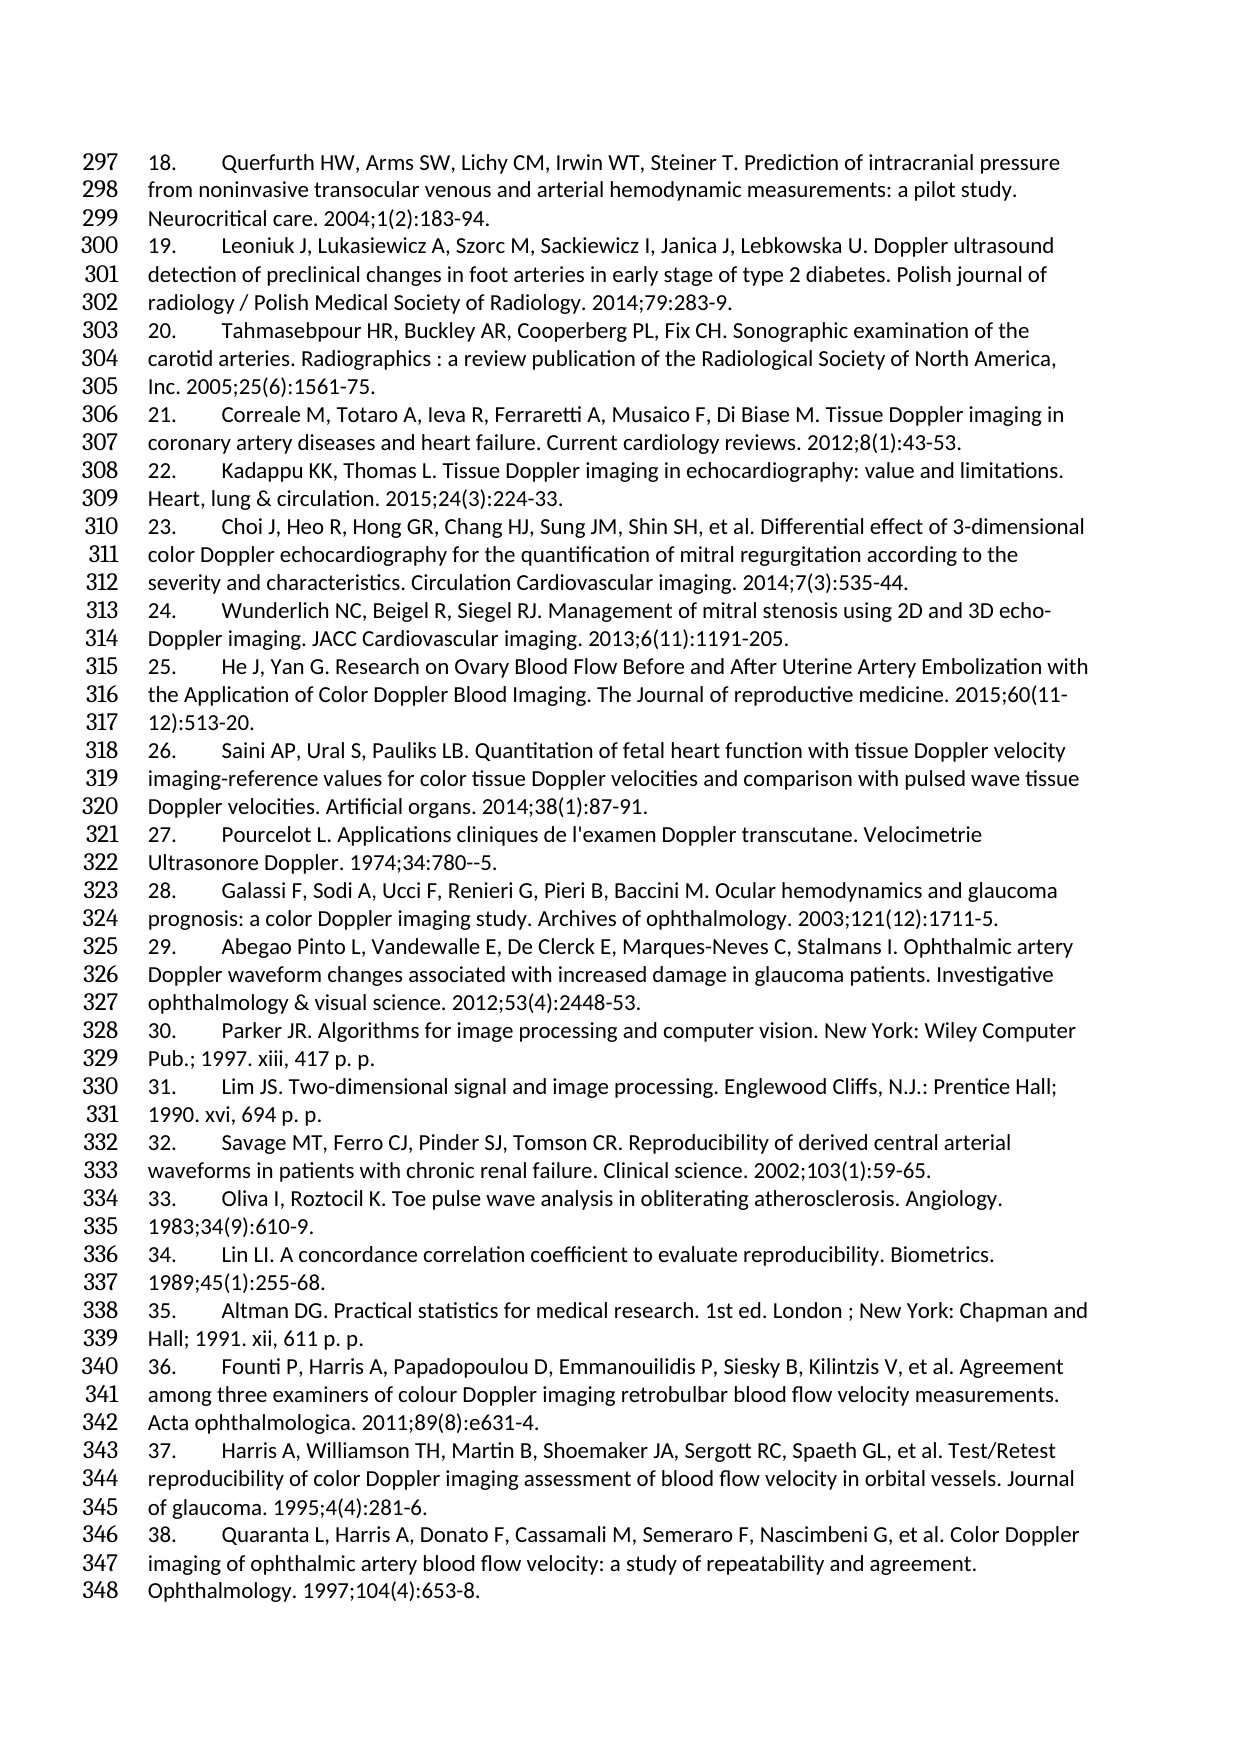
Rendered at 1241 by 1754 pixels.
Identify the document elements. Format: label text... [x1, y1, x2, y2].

text 34. Lin LI. A concordance correlation coefficient to evaluate reproducibility. Biometrics. 1989;45(1):255-68. [148, 1240, 1093, 1296]
text 32. Savage MT, Ferro CJ, Pinder SJ, Tomson CR. Reproducibility of derived central arterial waveforms in patients with chronic renal failure. Clinical science. 2002;103(1):59-65. [148, 1128, 1093, 1184]
text 29. Abegao Pinto L, Vandewalle E, De Clerck E, Marques-Neves C, Stalmans I. Ophthalmic artery Doppler waveform changes associated with increased damage in glaucoma patients. Investigative ophthalmology & visual science. 2012;53(4):2448-53. [148, 932, 1093, 1016]
text 36. Founti P, Harris A, Papadopoulou D, Emmanouilidis P, Siesky B, Kilintzis V, et al. Agreement among three examiners of colour Doppler imaging retrobulbar blood flow velocity measurements. Acta ophthalmologica. 2011;89(8):e631-4. [148, 1352, 1093, 1437]
text 21. Correale M, Totaro A, Ieva R, Ferraretti A, Musaico F, Di Biase M. Tissue Doppler imaging in coronary artery diseases and heart failure. Current cardiology reviews. 2012;8(1):43-53. [148, 400, 1093, 456]
text 24. Wunderlich NC, Beigel R, Siegel RJ. Management of mitral stenosis using 2D and 3D echo-Doppler imaging. JACC Cardiovascular imaging. 2013;6(11):1191-205. [148, 596, 1093, 652]
text 33. Oliva I, Roztocil K. Toe pulse wave analysis in obliterating atherosclerosis. Angiology. 1983;34(9):610-9. [148, 1184, 1093, 1240]
text 23. Choi J, Heo R, Hong GR, Chang HJ, Sung JM, Shin SH, et al. Differential effect of 3-dimensional color Doppler echocardiography for the quantification of mitral regurgitation according to the severity and characteristics. Circulation Cardiovascular imaging. 2014;7(3):535-44. [148, 512, 1093, 596]
text 25. He J, Yan G. Research on Ovary Blood Flow Before and After Uterine Artery Embolization with the Application of Color Doppler Blood Imaging. The Journal of reproductive medicine. 2015;60(11-12):513-20. [148, 652, 1093, 736]
text 38. Quaranta L, Harris A, Donato F, Cassamali M, Semeraro F, Nascimbeni G, et al. Color Doppler imaging of ophthalmic artery blood flow velocity: a study of repeatability and agreement. Ophthalmology. 1997;104(4):653-8. [148, 1521, 1093, 1605]
text 28. Galassi F, Sodi A, Ucci F, Renieri G, Pieri B, Baccini M. Ocular hemodynamics and glaucoma prognosis: a color Doppler imaging study. Archives of ophthalmology. 2003;121(12):1711-5. [148, 876, 1093, 932]
text 27. Pourcelot L. Applications cliniques de l'examen Doppler transcutane. Velocimetrie Ultrasonore Doppler. 1974;34:780--5. [148, 820, 1093, 876]
text 30. Parker JR. Algorithms for image processing and computer vision. New York: Wiley Computer Pub.; 1997. xiii, 417 p. p. [148, 1016, 1093, 1072]
text 19. Leoniuk J, Lukasiewicz A, Szorc M, Sackiewicz I, Janica J, Lebkowska U. Doppler ultrasound detection of preclinical changes in foot arteries in early stage of type 2 diabetes. Polish journal of radiology / Polish Medical Society of Radiology. 2014;79:283-9. [148, 232, 1093, 316]
text 31. Lim JS. Two-dimensional signal and image processing. Englewood Cliffs, N.J.: Prentice Hall; 1990. xvi, 694 p. p. [148, 1072, 1093, 1128]
text 37. Harris A, Williamson TH, Martin B, Shoemaker JA, Sergott RC, Spaeth GL, et al. Test/Retest reproducibility of color Doppler imaging assessment of blood flow velocity in orbital vessels. Journal of glaucoma. 1995;4(4):281-6. [148, 1437, 1093, 1521]
text 20. Tahmasebpour HR, Buckley AR, Cooperberg PL, Fix CH. Sonographic examination of the carotid arteries. Radiographics : a review publication of the Radiological Society of North America, Inc. 2005;25(6):1561-75. [148, 316, 1093, 400]
text 18. Querfurth HW, Arms SW, Lichy CM, Irwin WT, Steiner T. Prediction of intracranial pressure from noninvasive transocular venous and arterial hemodynamic measurements: a pilot study. Neurocritical care. 2004;1(2):183-94. [148, 148, 1093, 232]
text 26. Saini AP, Ural S, Pauliks LB. Quantitation of fetal heart function with tissue Doppler velocity imaging-reference values for color tissue Doppler velocities and comparison with pulsed wave tissue Doppler velocities. Artificial organs. 2014;38(1):87-91. [148, 736, 1093, 820]
text 35. Altman DG. Practical statistics for medical research. 1st ed. London ; New York: Chapman and Hall; 1991. xii, 611 p. p. [148, 1296, 1093, 1352]
text 22. Kadappu KK, Thomas L. Tissue Doppler imaging in echocardiography: value and limitations. Heart, lung & circulation. 2015;24(3):224-33. [148, 456, 1093, 512]
